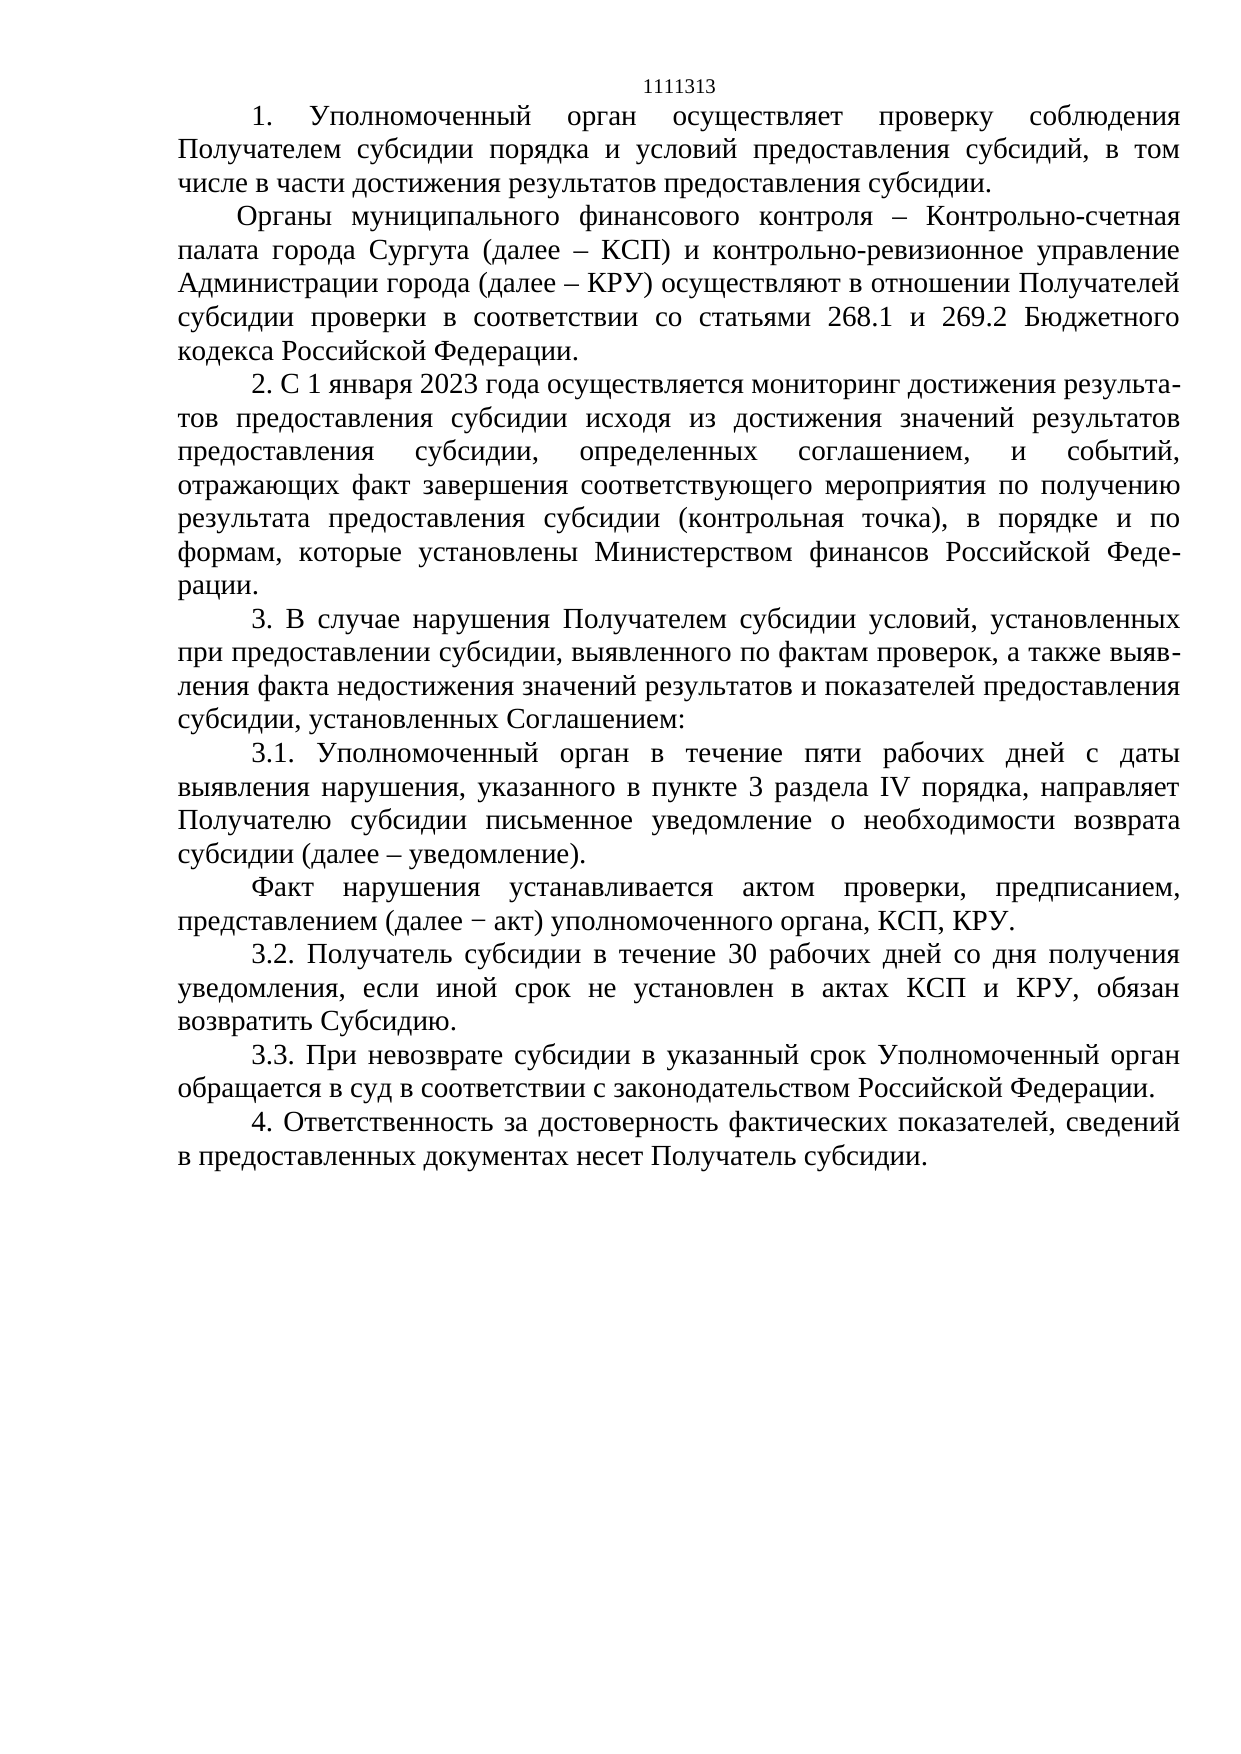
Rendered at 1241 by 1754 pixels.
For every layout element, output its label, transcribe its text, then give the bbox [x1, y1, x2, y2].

text Факт нарушения устанавливается актом проверки, предписанием, представлением (далее − акт) уполномоченного органа, КСП, КРУ. [177, 869, 1181, 936]
text 4. Ответственность за достоверность фактических показателей, сведений в предоставленных документах несет Получатель субсидии. [177, 1104, 1181, 1171]
text 3.2. Получатель субсидии в течение 30 рабочих дней со дня получения уведомления, если иной срок не установлен в актах КСП и КРУ, обязан возвратить Субсидию. [177, 936, 1181, 1037]
text 2. С 1 января 2023 года осуществляется мониторинг достижения результатов предоставления субсидии исходя из достижения значений результатов предоставления субсидии, определенных соглашением, и событий, отражающих факт завершения соответствующего мероприятия по получению результата предоставления субсидии (контрольная точка), в порядке и по формам, которые установлены Министерством финансов Российской Федерации. [177, 366, 1181, 601]
text 3.3. При невозврате субсидии в указанный срок Уполномоченный орган обращается в суд в соответствии с законодательством Российской Федерации. [177, 1037, 1181, 1104]
text 1. Уполномоченный орган осуществляет проверку соблюдения Получателем субсидии порядка и условий предоставления субсидий, в том числе в части достижения результатов предоставления субсидии. [177, 98, 1181, 198]
text 3.1. Уполномоченный орган в течение пяти рабочих дней с даты выявления нарушения, указанного в пункте 3 раздела IV порядка, направляет Получателю субсидии письменное уведомление о необходимости возврата субсидии (далее – уведомление). [177, 735, 1181, 869]
text 3. В случае нарушения Получателем субсидии условий, установленных при предоставлении субсидии, выявленного по фактам проверок, а также выявления факта недостижения значений результатов и показателей предоставления субсидии, установленных Соглашением: [177, 601, 1181, 735]
text Органы муниципального финансового контроля – Контрольно-счетная палата города Сургута (далее – КСП) и контрольно-ревизионное управление Администрации города (далее – КРУ) осуществляют в отношении Получателей субсидии проверки в соответствии со статьями 268.1 и 269.2 Бюджетного кодекса Российской Федерации. [177, 198, 1181, 366]
